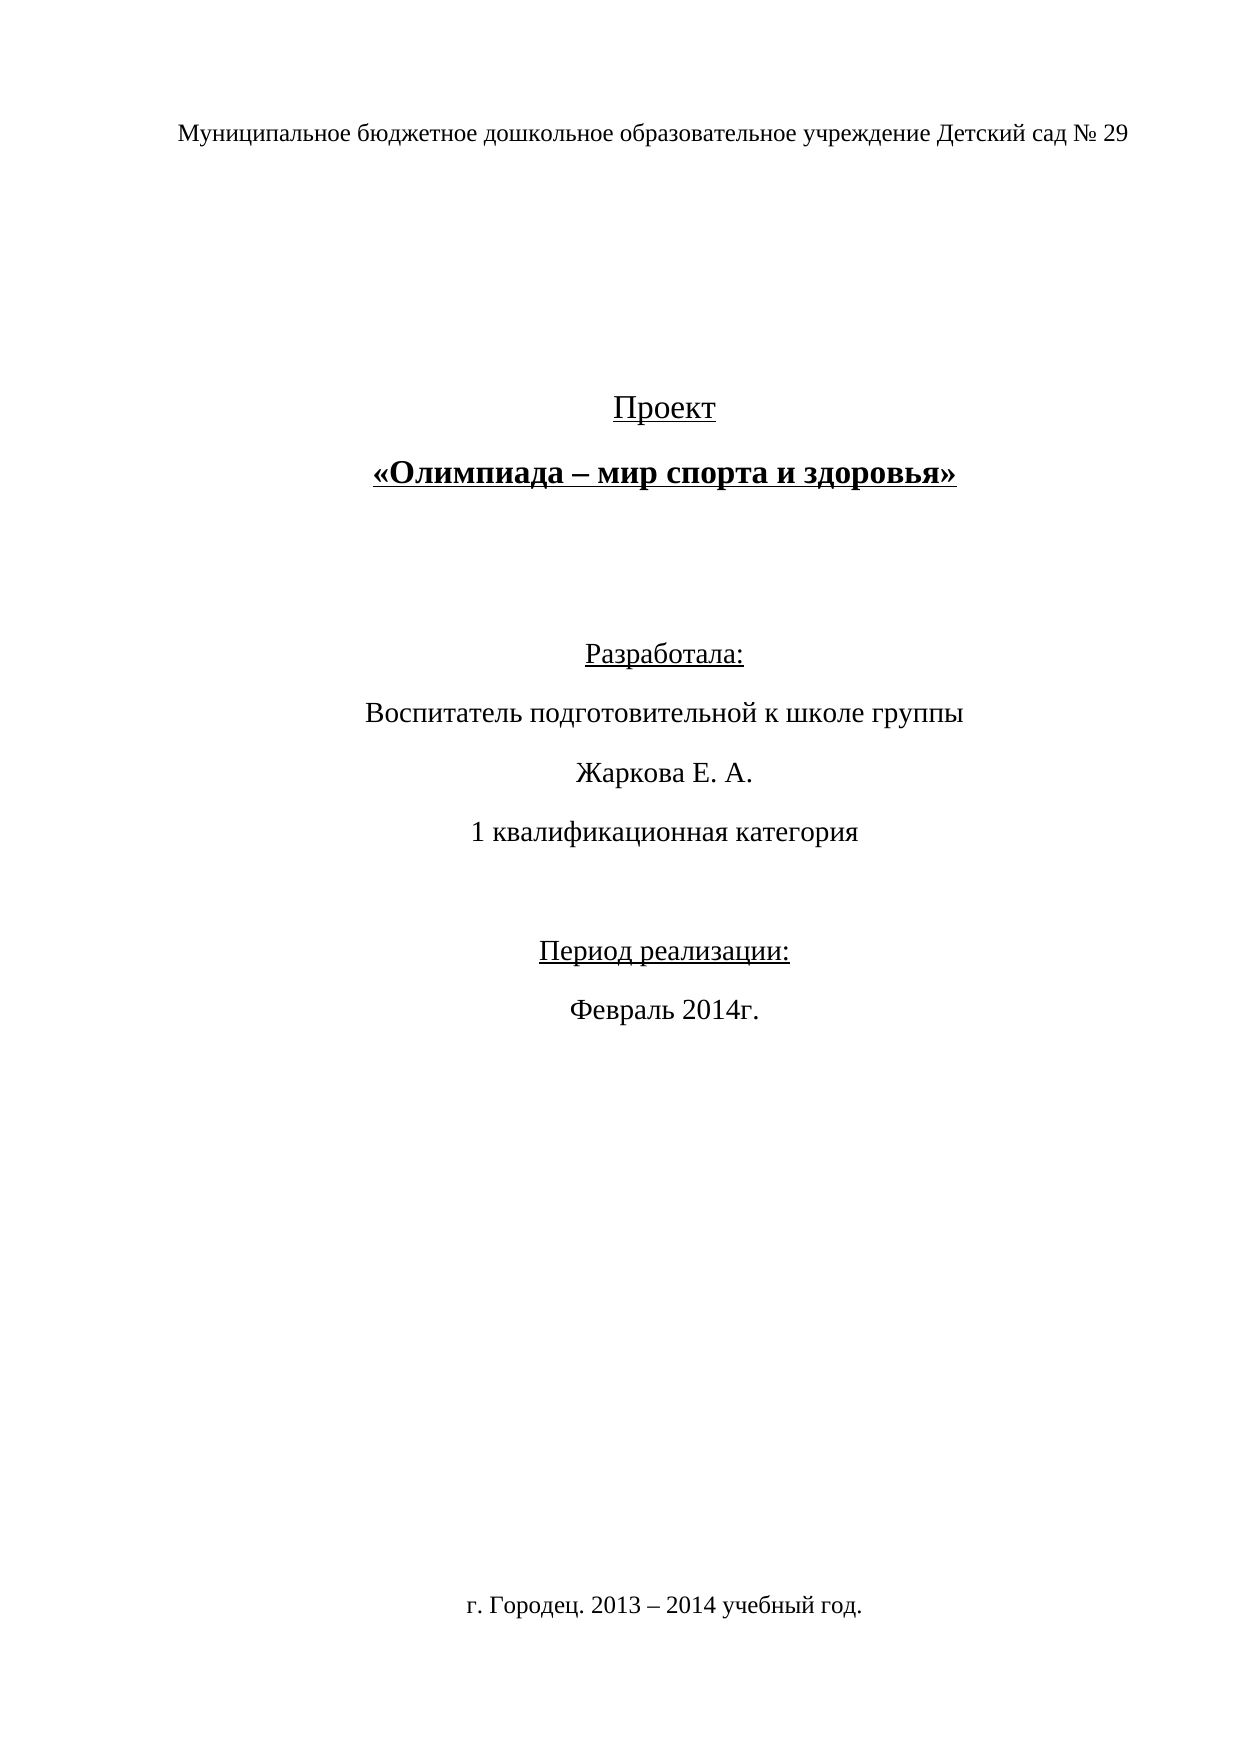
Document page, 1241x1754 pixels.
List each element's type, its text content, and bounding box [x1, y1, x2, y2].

text Проект [177, 387, 1152, 426]
text 1 квалификационная категория [177, 814, 1152, 848]
text Воспитатель подготовительной к школе группы [177, 695, 1152, 729]
text г. Городец. 2013 – 2014 учебный год. [177, 1590, 1152, 1619]
text Период реализации: [177, 933, 1152, 966]
text Разработала: [177, 636, 1152, 669]
text Муниципальное бюджетное дошкольное образовательное учреждение Детский сад № 29 [177, 118, 1152, 147]
text Жаркова Е. А. [177, 755, 1152, 788]
text Февраль 2014г. [177, 992, 1152, 1026]
text «Олимпиада – мир спорта и здоровья» [177, 452, 1152, 491]
